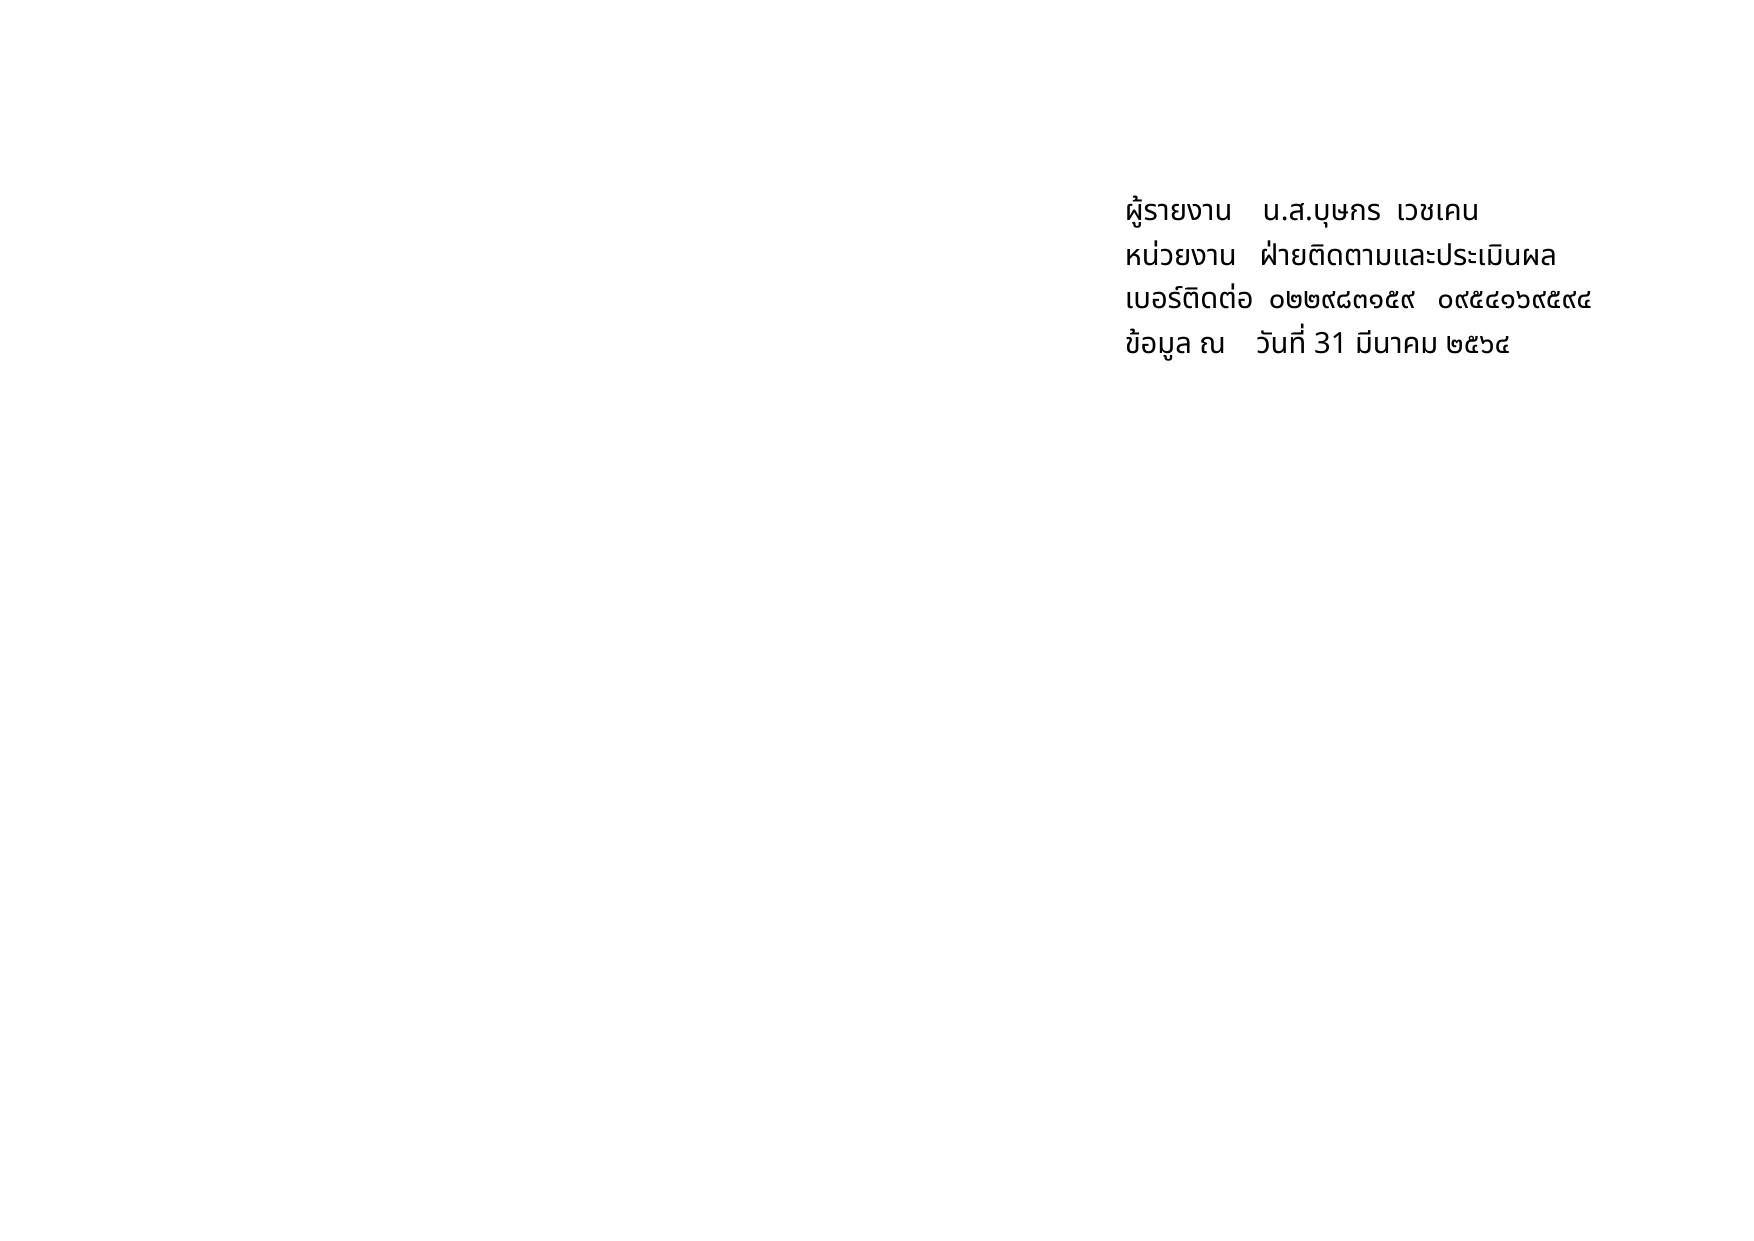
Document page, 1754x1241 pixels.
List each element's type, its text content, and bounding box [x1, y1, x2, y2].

text หน่วยงาน ฝ่ายติดตามและประเมินผล [1124, 234, 1604, 278]
text เบอร์ติดต่อ ๐๒๒๙๘๓๑๕๙ ๐๙๕๔๑๖๙๕๙๔ [1124, 278, 1604, 322]
text ผู้รายงาน น.ส.บุษกร เวชเคน [1124, 190, 1604, 234]
text ข้อมูล ณ วันที่ 31 มีนาคม ๒๕๖๔ [1124, 322, 1604, 366]
